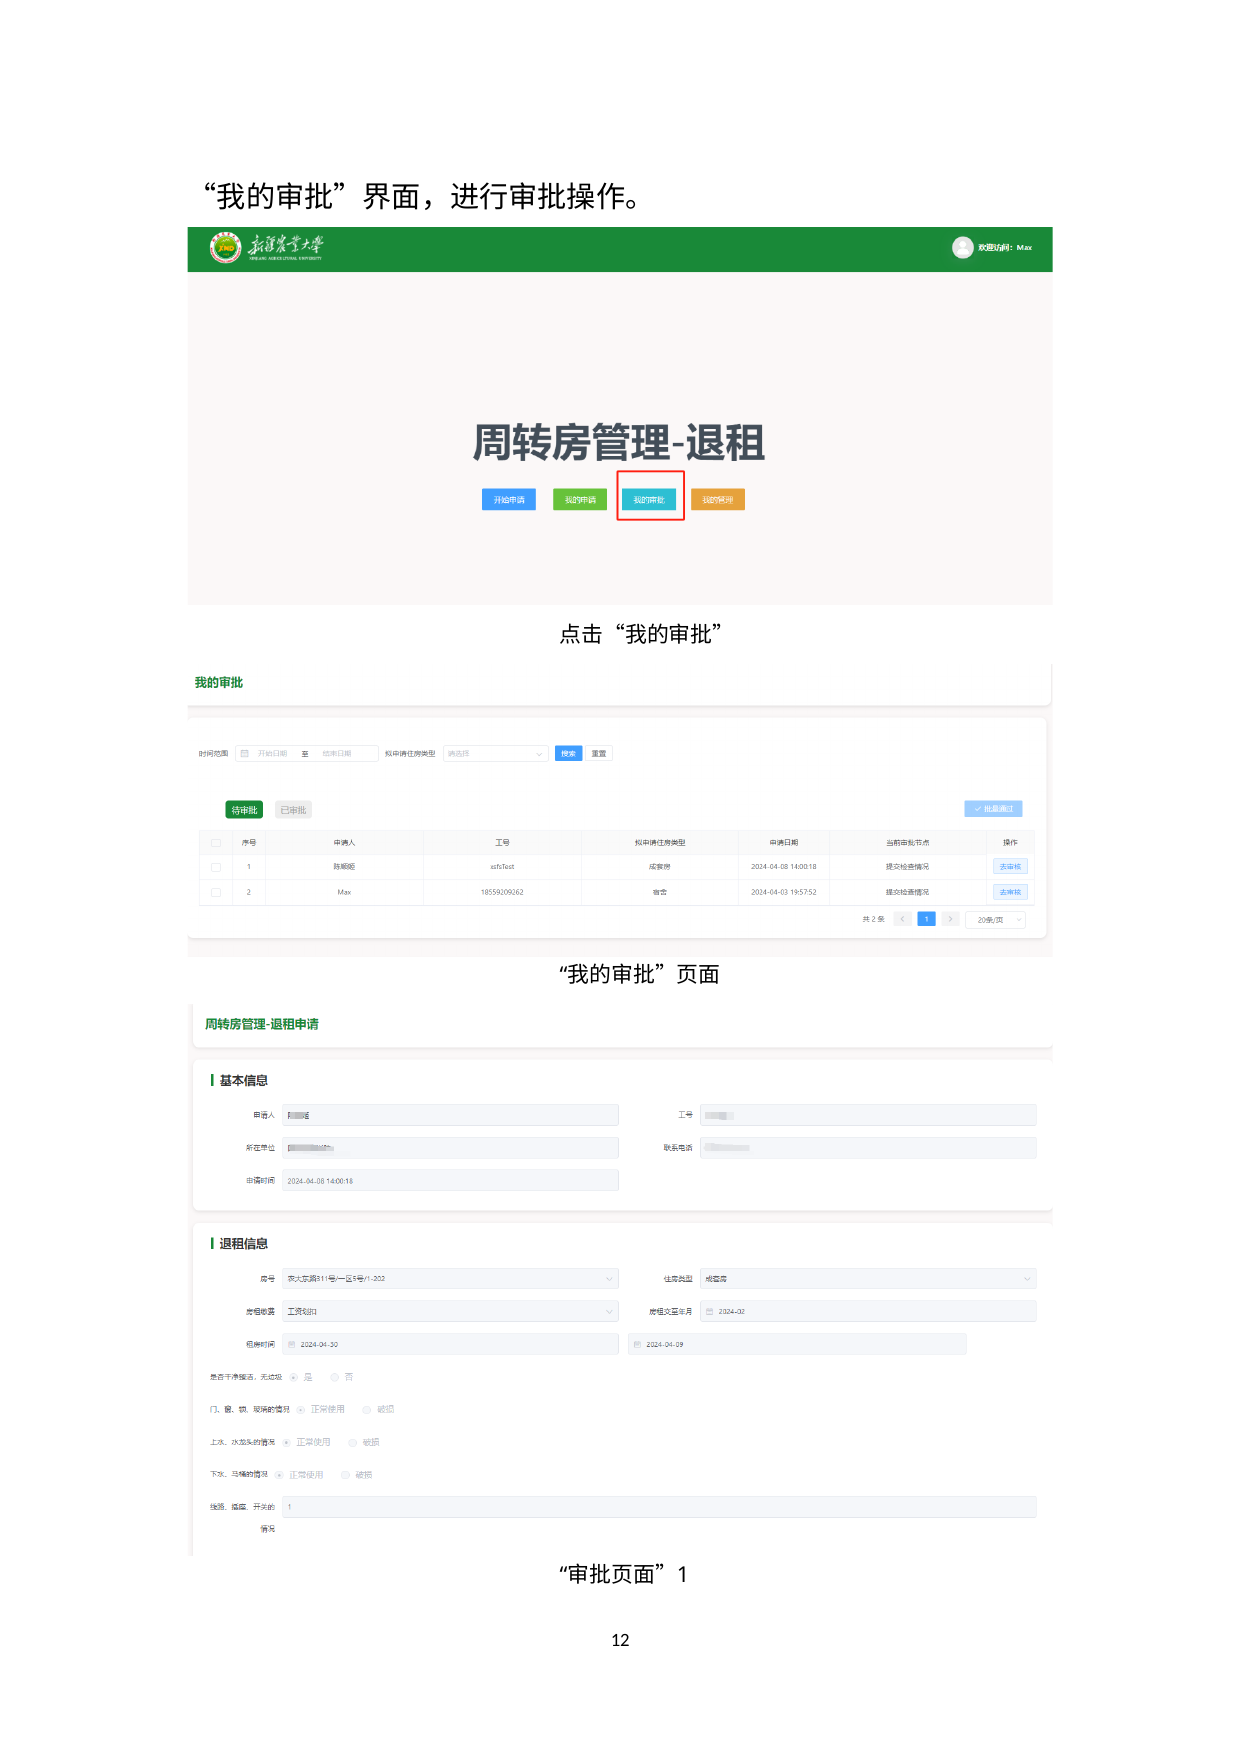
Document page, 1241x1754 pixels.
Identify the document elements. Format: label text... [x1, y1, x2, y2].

text “审批页面”1 [187, 1557, 1053, 1589]
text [187, 162, 1053, 227]
picture [187, 1004, 1053, 1556]
text “我的审批”页面 [187, 957, 1053, 989]
picture [187, 664, 1053, 957]
text 点击“我的审批” [187, 617, 1053, 649]
picture [187, 227, 1053, 605]
